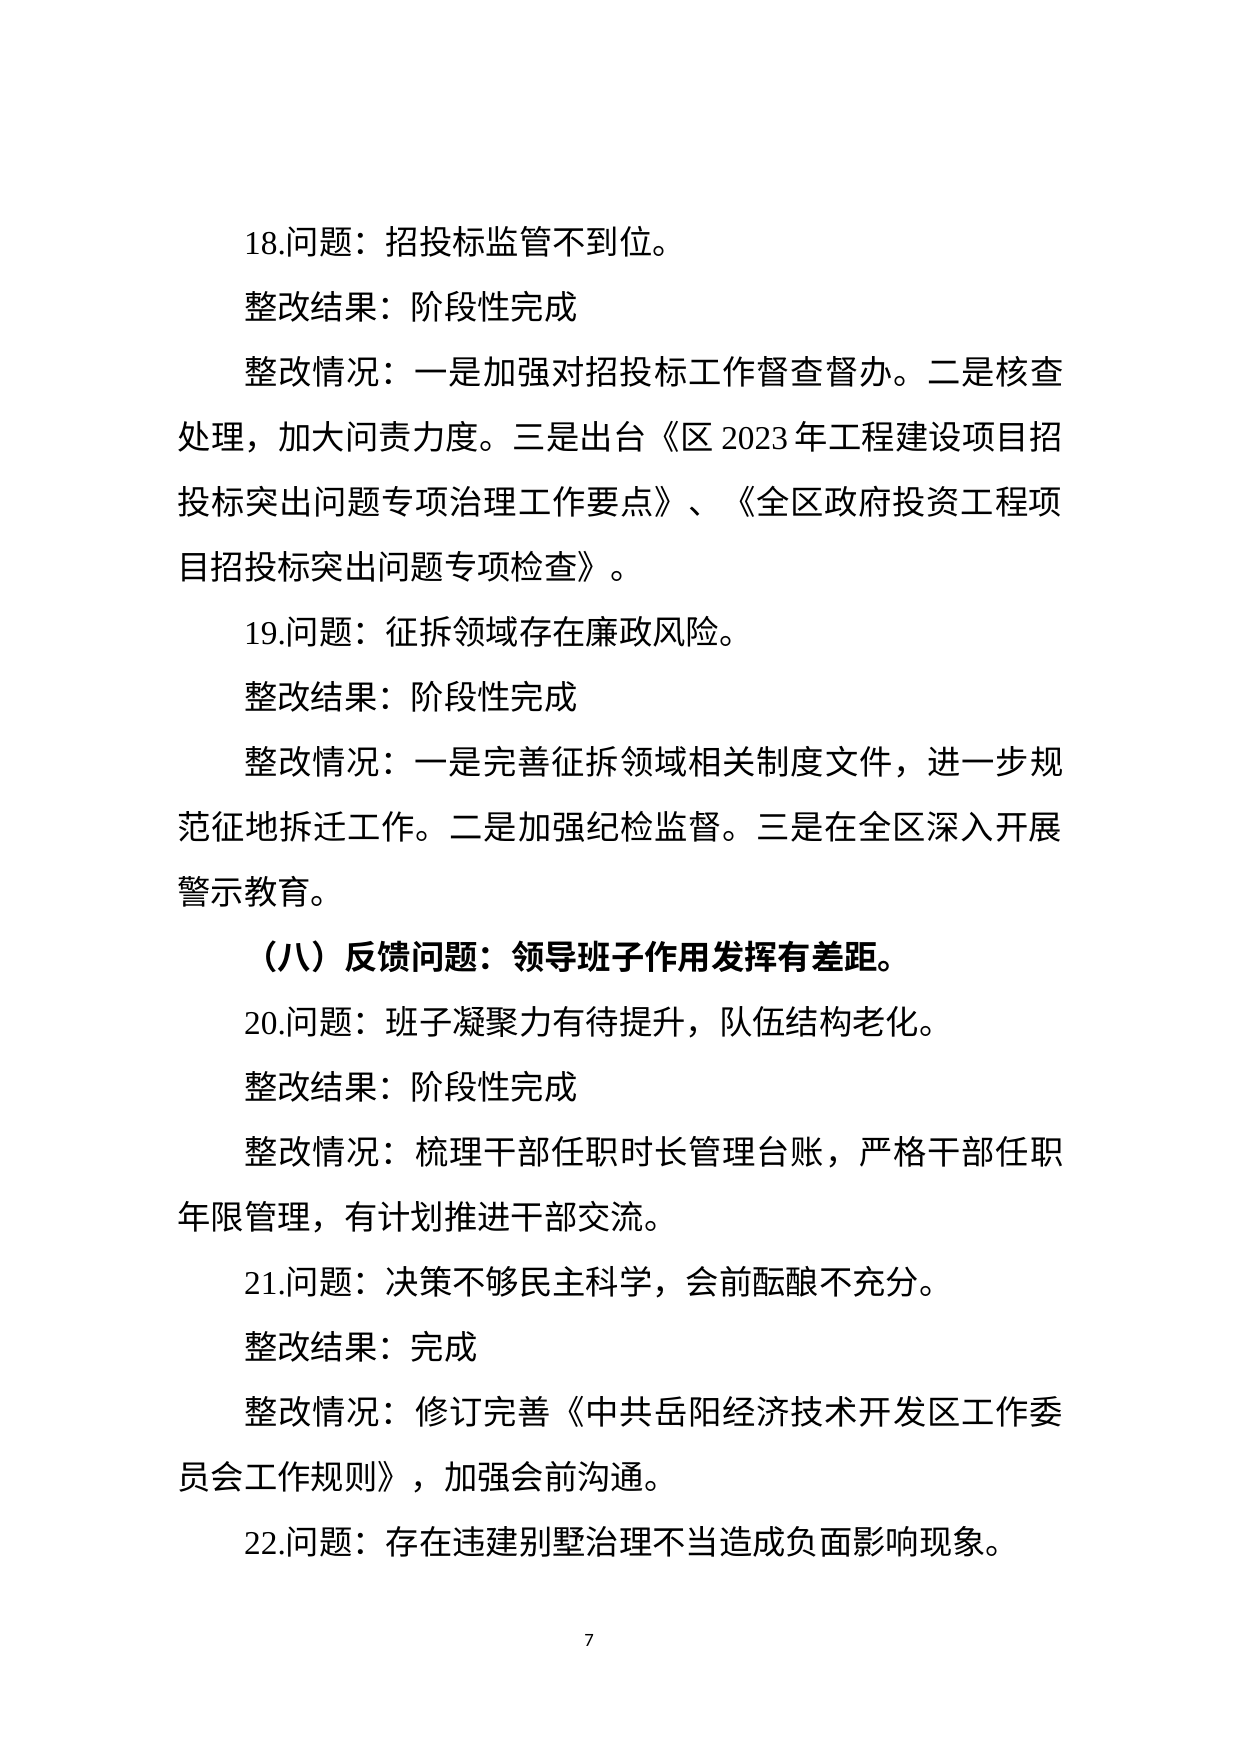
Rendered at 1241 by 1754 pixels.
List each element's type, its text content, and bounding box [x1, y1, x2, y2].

text 整改结果：完成 [177, 1313, 1063, 1378]
text 19.问题：征拆领域存在廉政风险。 [177, 598, 1063, 663]
text 整改情况：一是完善征拆领域相关制度文件，进一步规范征地拆迁工作。二是加强纪检监督。三是在全区深入开展警示教育。 [177, 728, 1063, 923]
text 整改结果：阶段性完成 [177, 1053, 1063, 1118]
text 20.问题：班子凝聚力有待提升，队伍结构老化。 [177, 988, 1063, 1053]
text 整改结果：阶段性完成 [177, 663, 1063, 728]
text 整改情况：梳理干部任职时长管理台账，严格干部任职年限管理，有计划推进干部交流。 [177, 1118, 1063, 1248]
text 整改结果：阶段性完成 [177, 273, 1063, 338]
text 整改情况：修订完善《中共岳阳经济技术开发区工作委员会工作规则》，加强会前沟通。 [177, 1378, 1063, 1508]
text 21.问题：决策不够民主科学，会前酝酿不充分。 [177, 1248, 1063, 1313]
text 整改情况：一是加强对招投标工作督查督办。二是核查处理，加大问责力度。三是出台《区2023年工程建设项目招投标突出问题专项治理工作要点》、《全区政府投资工程项目招投标突出问题专项检查》。 [177, 338, 1063, 598]
text 22.问题：存在违建别墅治理不当造成负面影响现象。 [177, 1508, 1063, 1573]
text 18.问题：招投标监管不到位。 [177, 208, 1063, 273]
text （八）反馈问题：领导班子作用发挥有差距。 [177, 923, 1063, 988]
